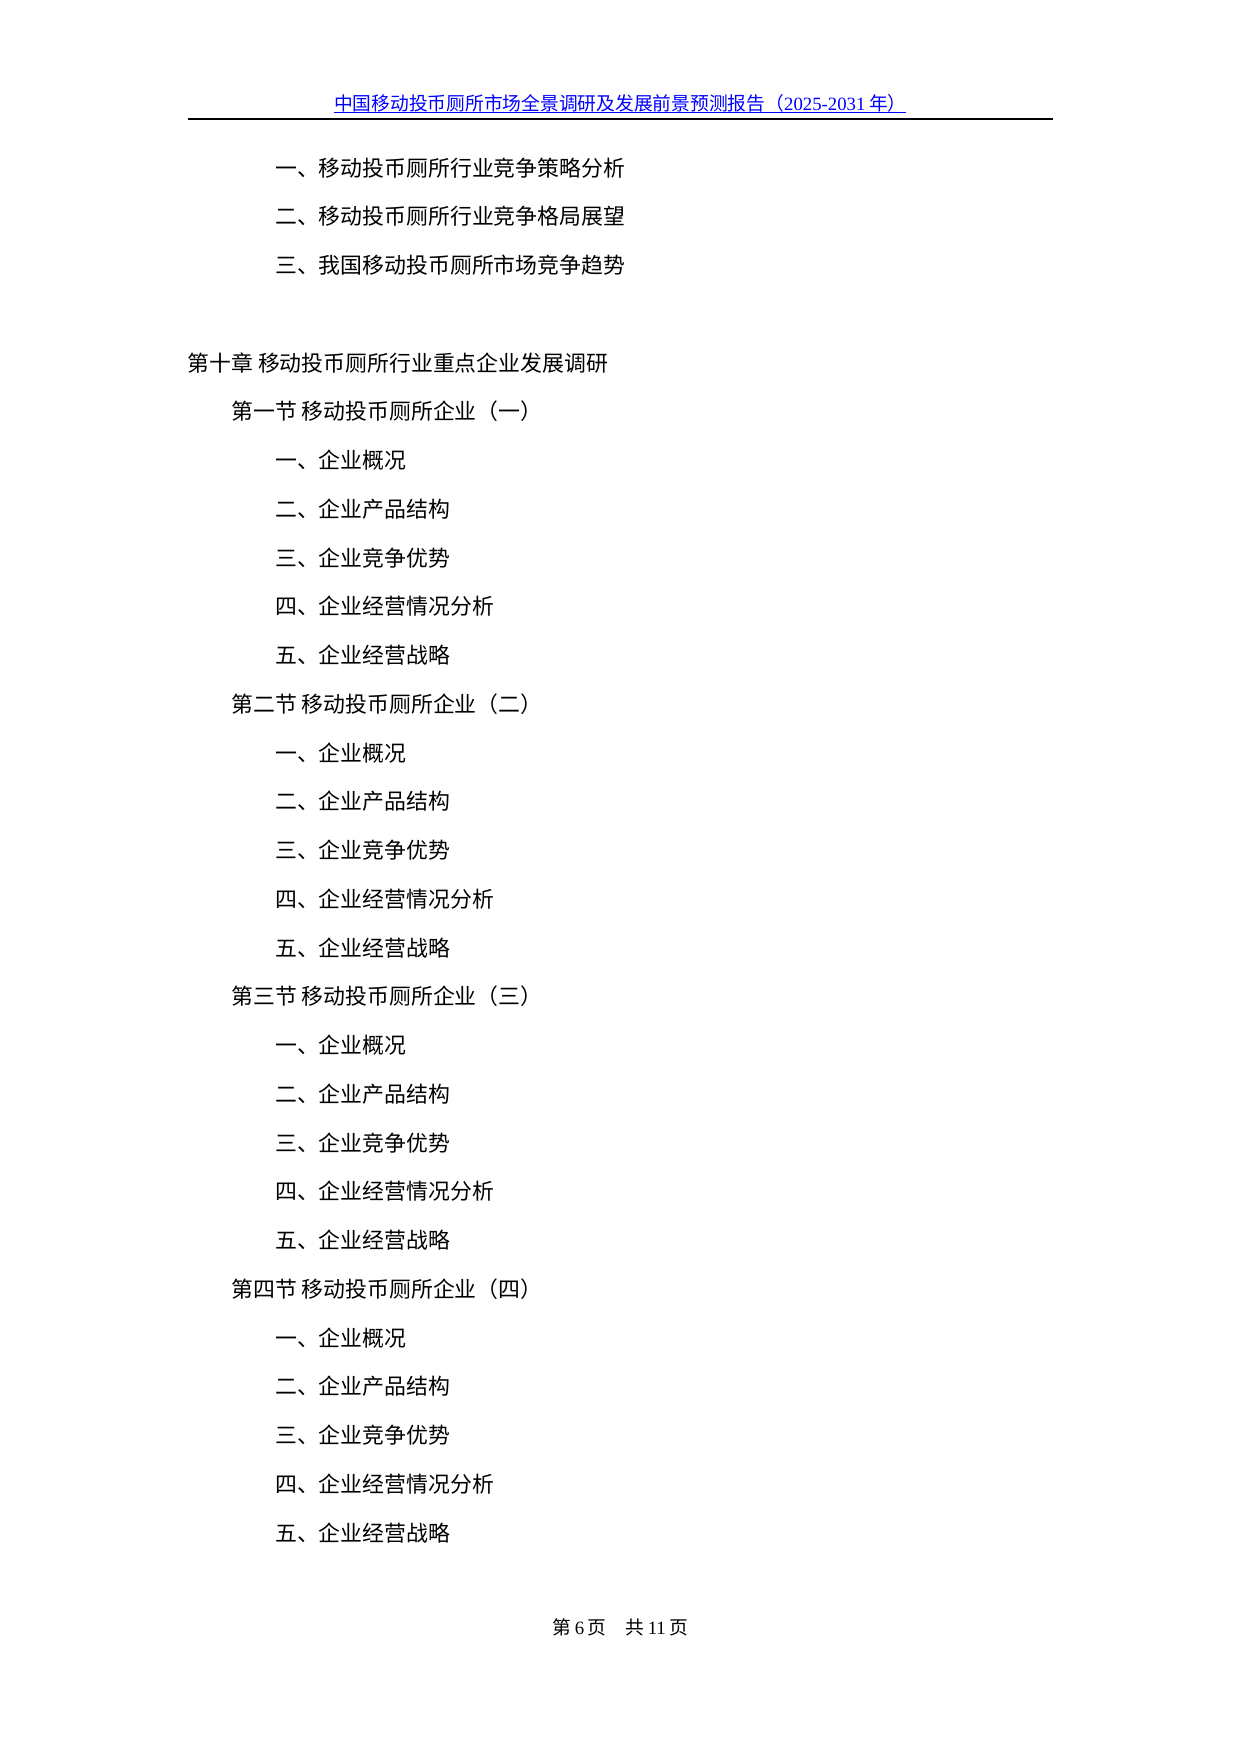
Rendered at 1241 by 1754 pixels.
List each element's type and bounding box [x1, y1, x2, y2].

text [187, 150, 1053, 1548]
